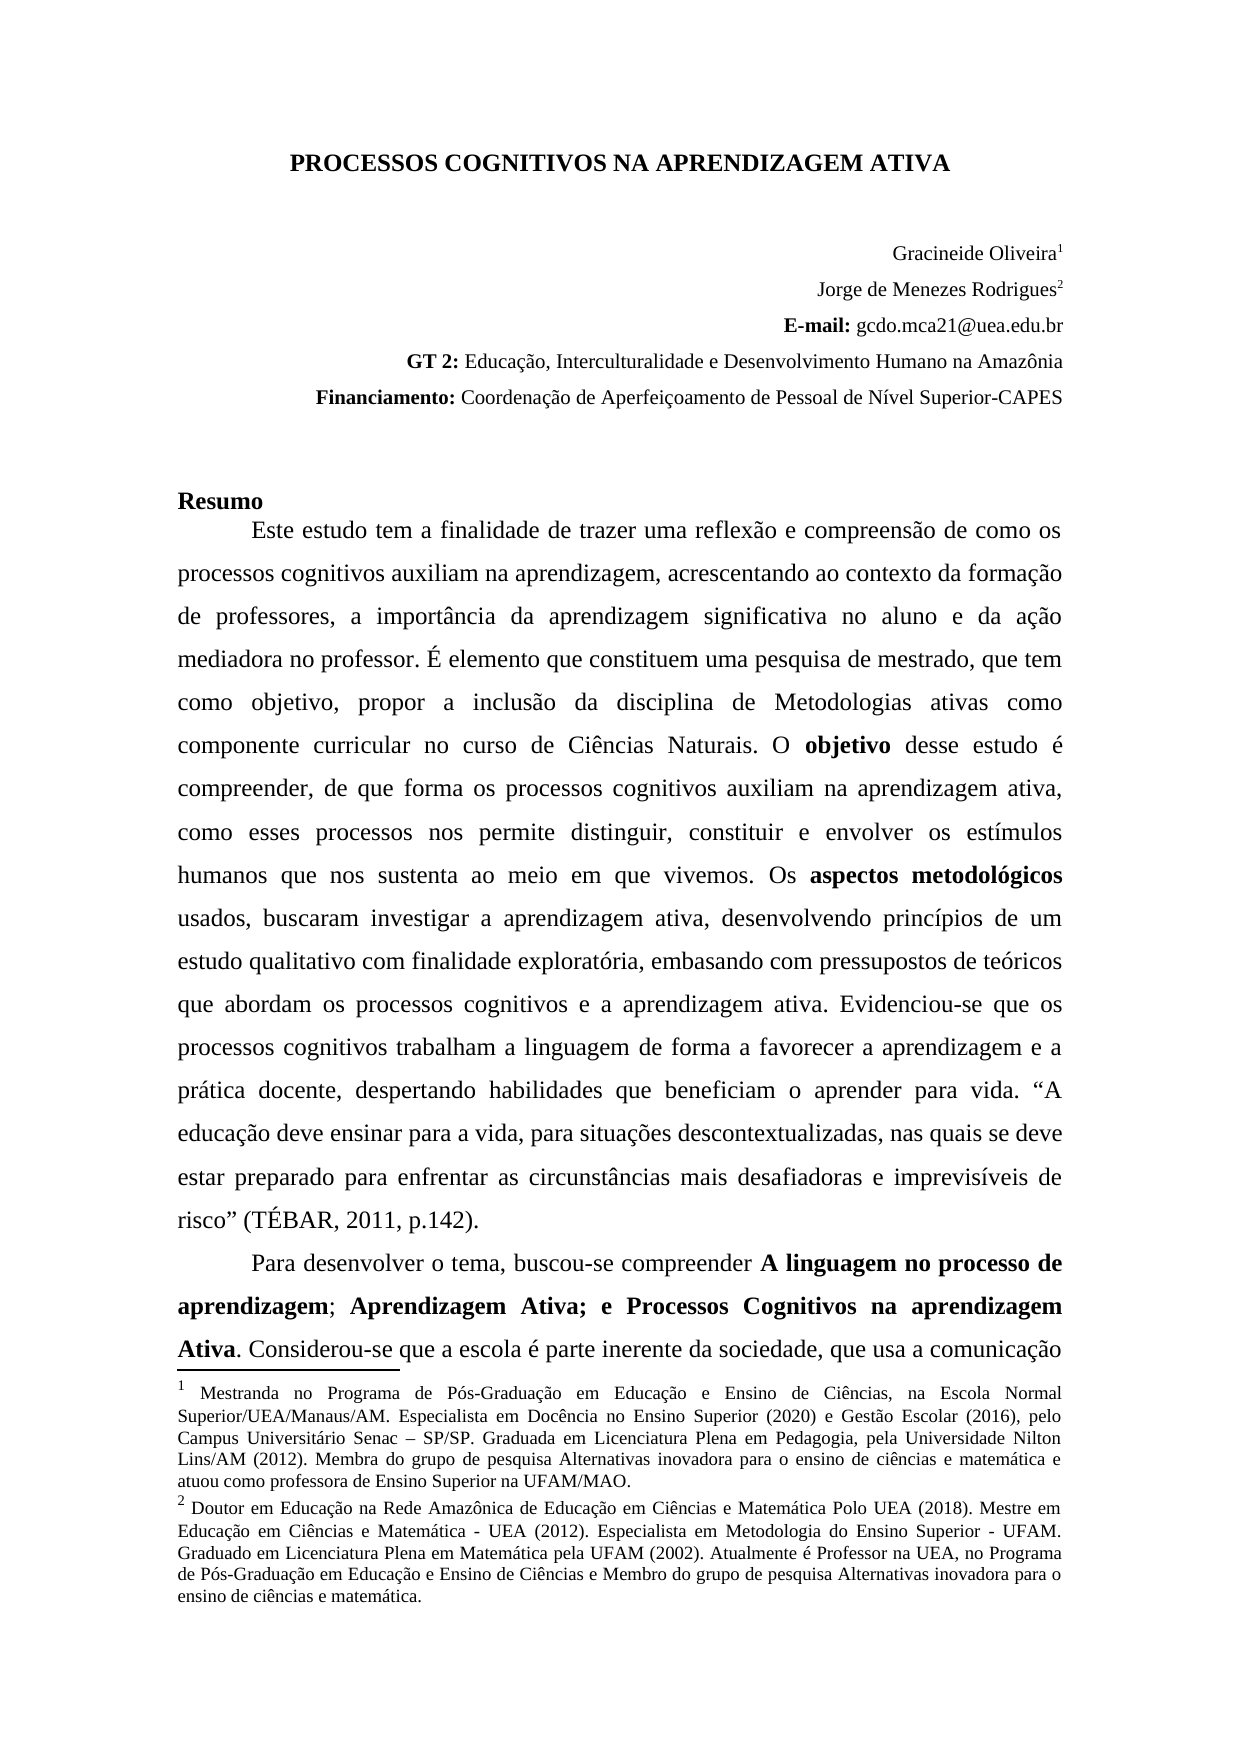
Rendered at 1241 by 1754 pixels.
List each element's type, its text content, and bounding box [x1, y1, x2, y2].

text Este estudo tem a finalidade de trazer uma reflexão e compreensão de como os processos cognitivos auxiliam na aprendizagem, acrescentando ao contexto da formação de professores, a importância da aprendizagem significativa no aluno e da ação mediadora no professor. É elemento que constituem uma pesquisa de mestrado, que tem como objetivo, propor a inclusão da disciplina de Metodologias ativas como componente curricular no curso de Ciências Naturais. O objetivo desse estudo é compreender, de que forma os processos cognitivos auxiliam na aprendizagem ativa, como esses processos nos permite distinguir, constituir e envolver os estímulos humanos que nos sustenta ao meio em que vivemos. Os aspectos metodológicos usados, buscaram investigar a aprendizagem ativa, desenvolvendo princípios de um estudo qualitativo com finalidade exploratória, embasando com pressupostos de teóricos que abordam os processos cognitivos e a aprendizagem ativa. Evidenciou-se que os processos cognitivos trabalham a linguagem de forma a favorecer a aprendizagem e a prática docente, despertando habilidades que beneficiam o aprender para vida. “A educação deve ensinar para a vida, para situações descontextualizadas, nas quais se deve estar preparado para enfrentar as circunstâncias mais desafiadoras e imprevisíveis de risco” (TÉBAR, 2011, p.142). [177, 515, 1063, 1233]
text Resumo [177, 486, 1063, 515]
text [177, 1248, 1063, 1363]
text Gracineide Oliveira [177, 241, 1063, 265]
text GT 2: Educação, Interculturalidade e Desenvolvimento Humano na Amazônia [177, 349, 1063, 373]
text Financiamento: Coordenação de Aperfeiçoamento de Pessoal de Nível Superior-CAPES [177, 385, 1063, 409]
text PROCESSOS COGNITIVOS NA APRENDIZAGEM ATIVA [177, 148, 1063, 176]
text E-mail: gcdo.mca21@uea.edu.br [177, 313, 1063, 337]
text Jorge de Menezes Rodrigues [177, 277, 1063, 301]
